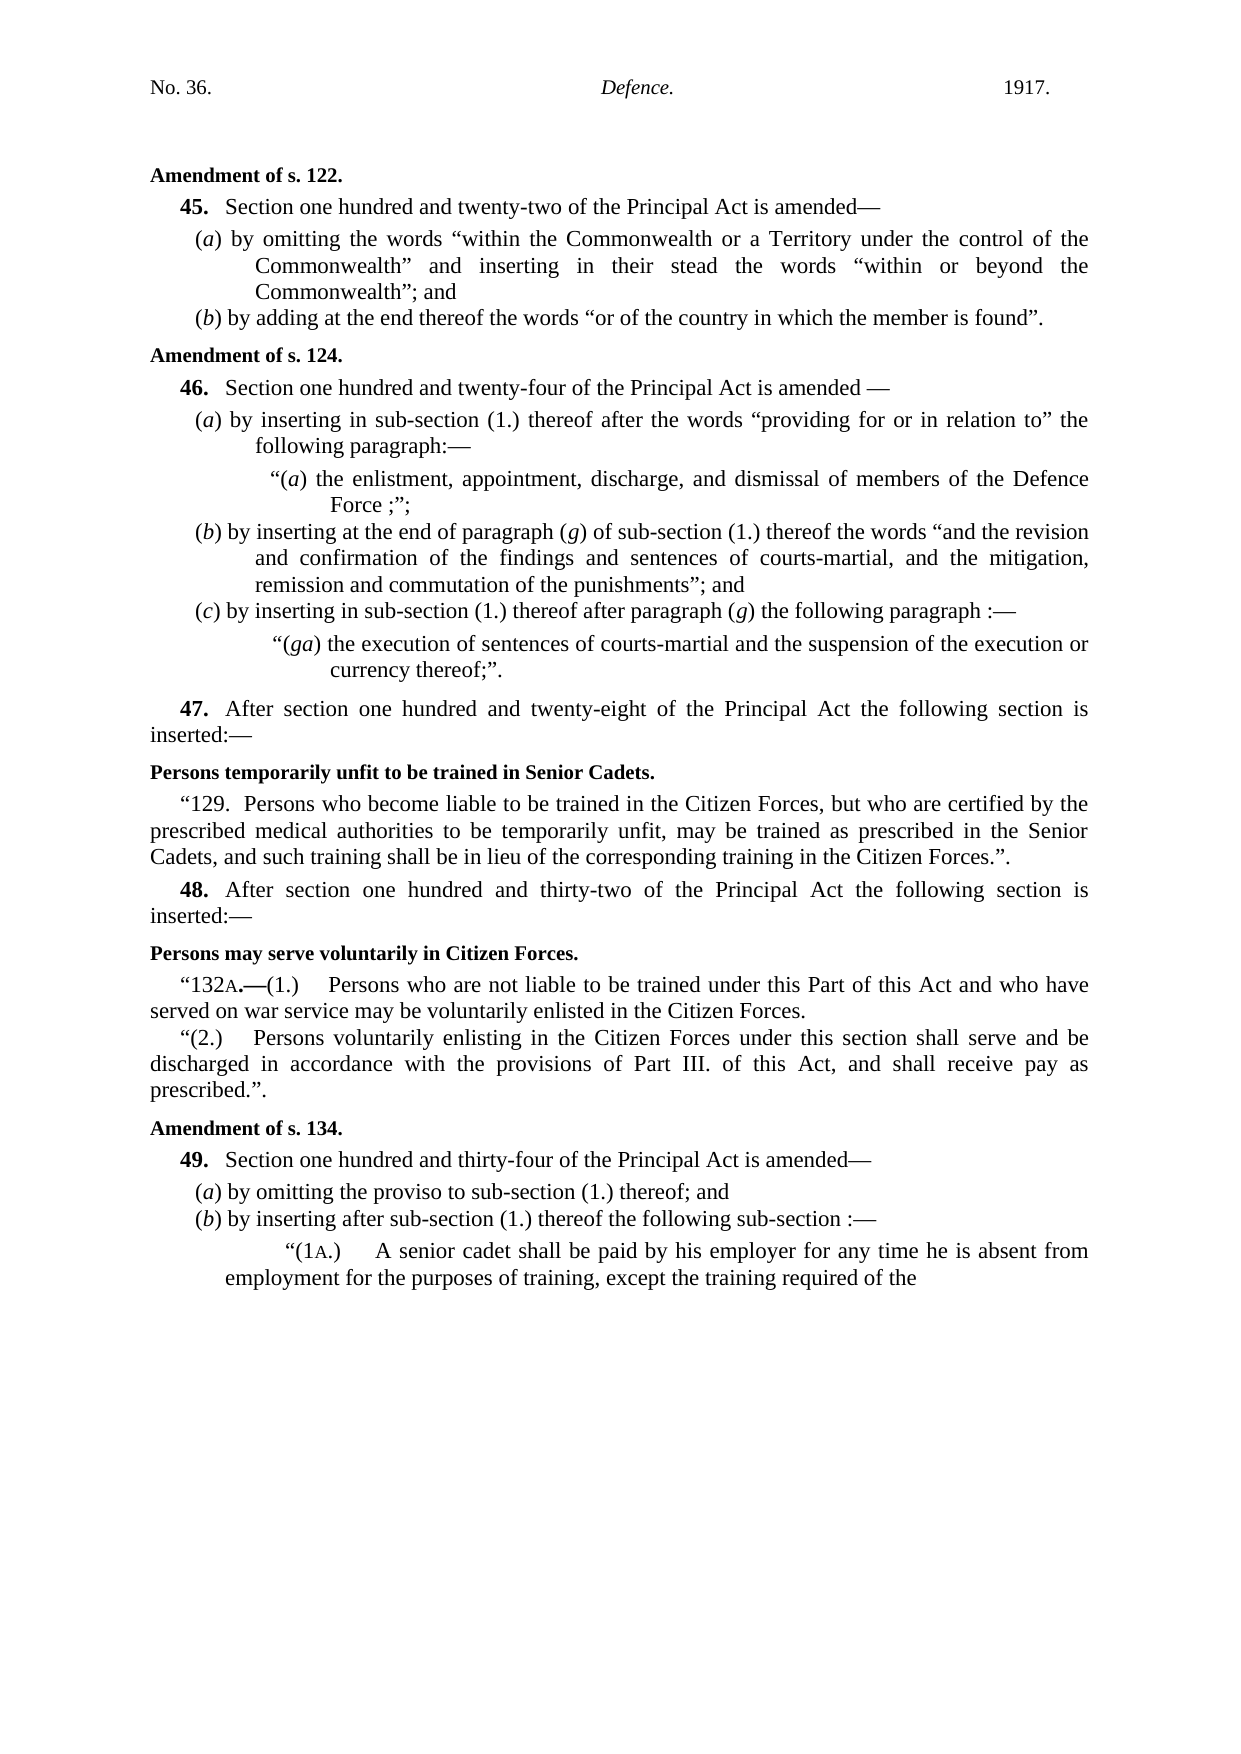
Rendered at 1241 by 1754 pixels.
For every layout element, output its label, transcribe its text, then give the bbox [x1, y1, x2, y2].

text (b) by adding at the end thereof the words “or of the country in which the member is found”. [195, 304, 1090, 331]
text “129. Persons who become liable to be trained in the Citizen Forces, but who are certified by the prescribed medical authorities to be temporarily unfit, may be trained as prescribed in the Senior Cadets, and such training shall be in lieu of the corresponding training in the Citizen Forces.”. [150, 790, 1090, 869]
text 47. After section one hundred and twenty-eight of the Principal Act the following section is inserted:— [150, 695, 1090, 747]
text (b) by inserting after sub-section (1.) thereof the following sub-section :— [195, 1205, 1090, 1231]
text “(ga) the execution of sentences of courts-martial and the suspension of the execution or currency thereof;”. [270, 629, 1090, 682]
text “132a.—(1.) Persons who are not liable to be trained under this Part of this Act and who have served on war service may be voluntarily enlisted in the Citizen Forces. [150, 971, 1090, 1024]
text (a) by omitting the proviso to sub-section (1.) thereof; and [195, 1178, 1090, 1205]
text “(a) the enlistment, appointment, discharge, and dismissal of members of the Defence Force ;”; [270, 465, 1090, 518]
text “(1a.) A senior cadet shall be paid by his employer for any time he is absent from employment for the purposes of training, except the training required of the [225, 1237, 1090, 1290]
text “(2.) Persons voluntarily enlisting in the Citizen Forces under this section shall serve and be discharged in accordance with the provisions of Part III. of this Act, and shall receive pay as prescribed.”. [150, 1024, 1090, 1103]
text 45. Section one hundred and twenty-two of the Principal Act is amended— [150, 193, 1090, 219]
text Amendment of s. 134. [150, 1115, 1090, 1139]
text (a) by inserting in sub-section (1.) thereof after the words “providing for or in relation to” the following paragraph:— [195, 406, 1090, 459]
text Persons may serve voluntarily in Citizen Forces. [150, 941, 1090, 965]
text Persons temporarily unfit to be trained in Senior Cadets. [150, 760, 1090, 784]
text (a) by omitting the words “within the Commonwealth or a Territory under the control of the Commonwealth” and inserting in their stead the words “within or beyond the Commonwealth”; and [195, 225, 1090, 304]
text (c) by inserting in sub-section (1.) thereof after paragraph (g) the following paragraph :— [195, 597, 1090, 623]
text Amendment of s. 122. [150, 162, 1090, 187]
text 49. Section one hundred and thirty-four of the Principal Act is amended— [150, 1146, 1090, 1172]
text 46. Section one hundred and twenty-four of the Principal Act is amended — [150, 374, 1090, 400]
text Amendment of s. 124. [150, 343, 1090, 367]
text (b) by inserting at the end of paragraph (g) of sub-section (1.) thereof the words “and the revision and confirmation of the findings and sentences of courts-martial, and the mitigation, remission and commutation of the punishments”; and [195, 518, 1090, 597]
text 48. After section one hundred and thirty-two of the Principal Act the following section is inserted:— [150, 876, 1090, 928]
